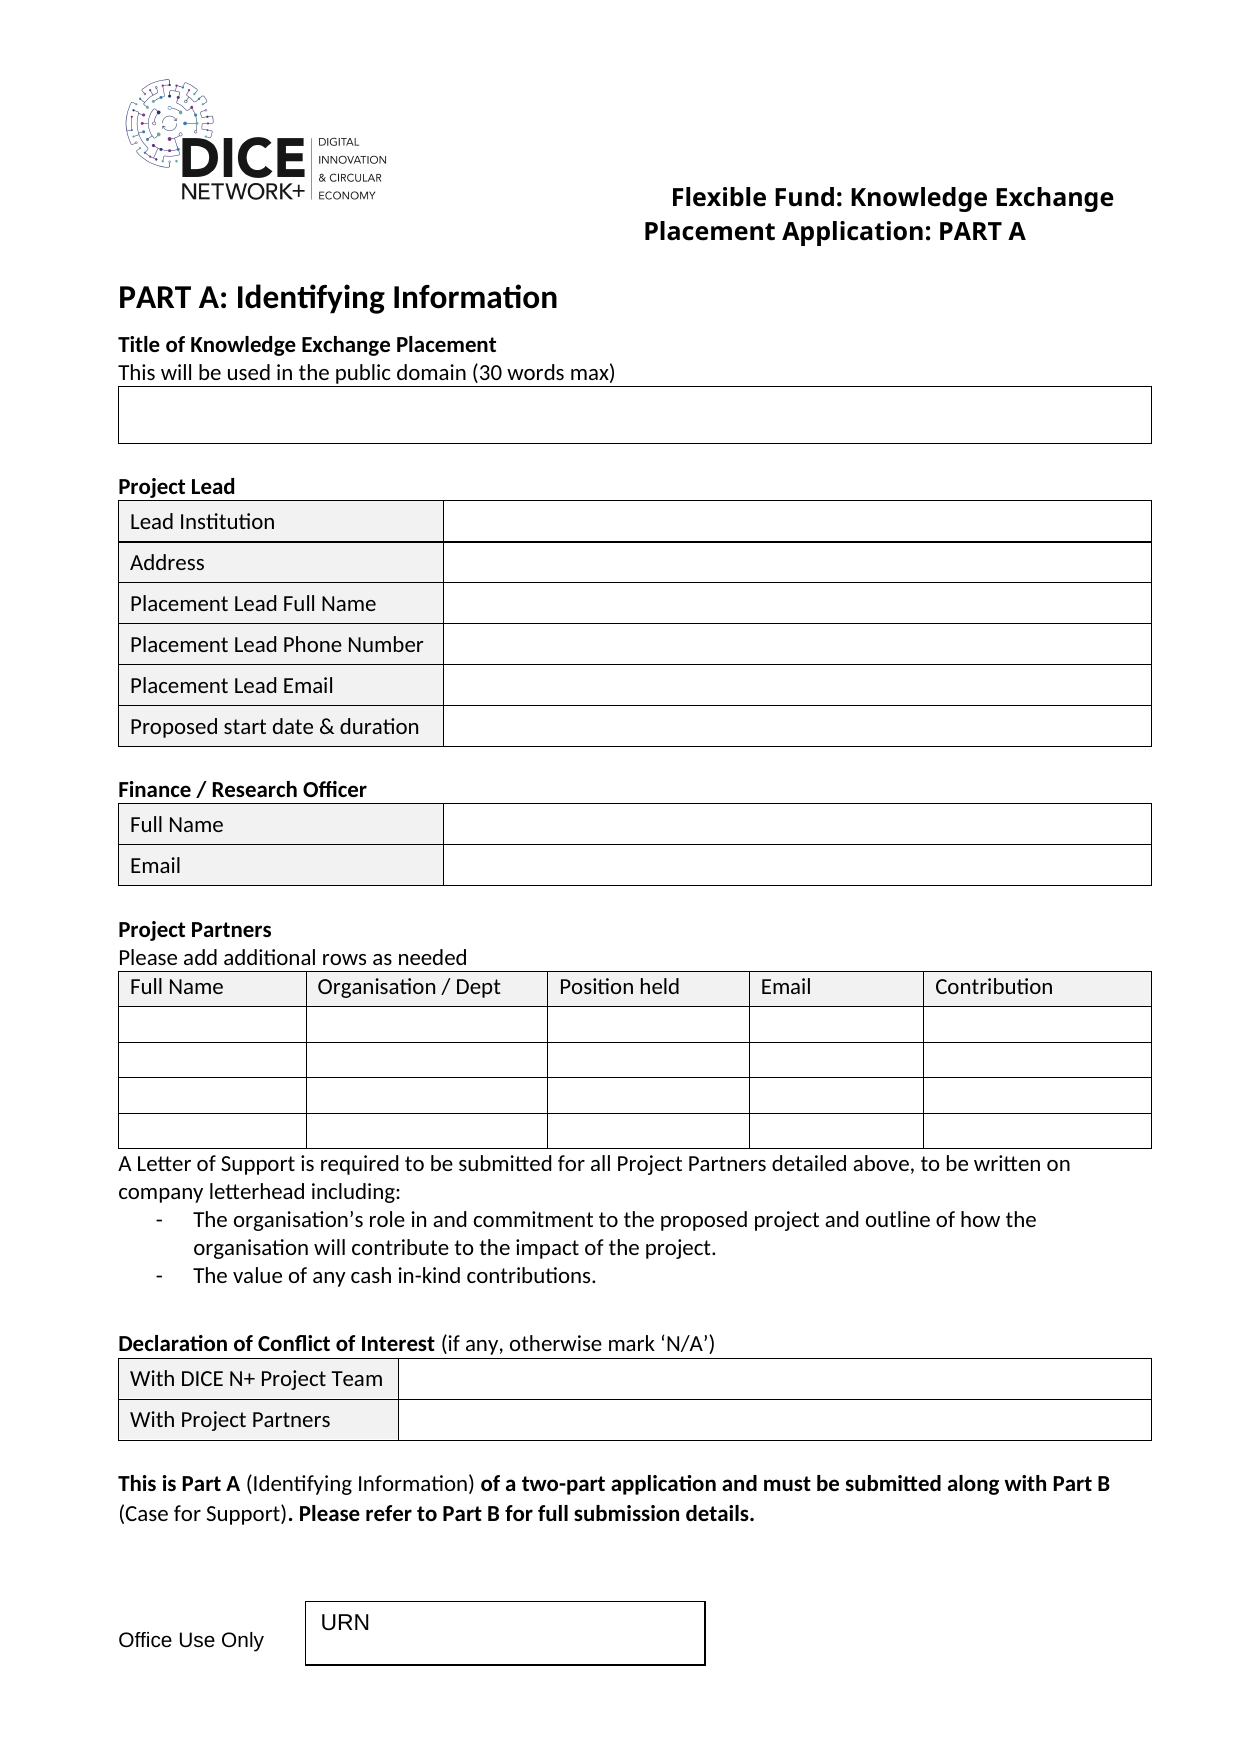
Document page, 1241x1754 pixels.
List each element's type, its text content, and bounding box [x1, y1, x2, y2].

table_cell [750, 1007, 923, 1042]
table_cell [307, 1043, 547, 1077]
table_cell [444, 665, 1151, 705]
table_header [444, 501, 1151, 541]
table_cell [924, 1114, 1151, 1148]
table_cell [444, 543, 1151, 582]
table_cell [119, 1114, 306, 1148]
table_cell [548, 1043, 749, 1077]
text Project Partners [118, 915, 1122, 943]
table_cell Placement Lead Full Name [119, 583, 443, 623]
table_cell [444, 845, 1151, 885]
table_cell [444, 583, 1151, 623]
table_cell [119, 1043, 306, 1077]
table_cell Placement Lead Email [119, 665, 443, 705]
text Please add additional rows as needed [118, 943, 1122, 971]
table_cell [399, 1400, 1151, 1439]
table_cell [750, 1078, 923, 1112]
table_header Lead Institution [119, 501, 443, 541]
table_header Organisation / Dept [307, 972, 547, 1006]
text This is Part A (Identifying Information) of a two-part application and must be submitted along with Part B (Case for Support). Please refer to Part B for full submission details. [118, 1469, 1122, 1527]
table_cell Placement Lead Phone Number [119, 624, 443, 664]
list The organisation’s role in and commitment to the proposed project and outline of how the organisation will contribute to the impact of the project. [156, 1205, 1122, 1261]
table_header [444, 804, 1151, 844]
text Project Lead [118, 472, 1122, 500]
table_header Full Name [119, 804, 443, 844]
table_cell [444, 706, 1151, 746]
table_cell [750, 1114, 923, 1148]
table_header [119, 387, 1151, 443]
text Declaration of Conflict of Interest (if any, otherwise mark ‘N/A’) [118, 1329, 1122, 1358]
table_header Position held [548, 972, 749, 1006]
text Title of Knowledge Exchange Placement [118, 330, 1122, 358]
table_cell Proposed start date & duration [119, 706, 443, 746]
table_cell [548, 1078, 749, 1112]
picture [118, 73, 392, 207]
table_cell [307, 1007, 547, 1042]
table_header With DICE N+ Project Team [119, 1359, 398, 1398]
table_cell [548, 1114, 749, 1148]
table_cell [444, 624, 1151, 664]
table_cell [924, 1078, 1151, 1112]
table_cell With Project Partners [119, 1400, 398, 1439]
table_cell Address [119, 543, 443, 582]
list The value of any cash in-kind contributions. [156, 1261, 1122, 1289]
table_header Email [750, 972, 923, 1006]
subtitle PART A: Identifying Information [118, 276, 1122, 317]
table_cell [307, 1078, 547, 1112]
table_cell [924, 1007, 1151, 1042]
table_cell [307, 1114, 547, 1148]
table_cell [924, 1043, 1151, 1077]
table_cell [119, 1078, 306, 1112]
text Finance / Research Officer [118, 775, 1122, 803]
text This will be used in the public domain (30 words max) [118, 358, 1122, 386]
table_header [399, 1359, 1151, 1398]
table_cell [119, 1007, 306, 1042]
table_header Contribution [924, 972, 1151, 1006]
text A Letter of Support is required to be submitted for all Project Partners detailed above, to be written on company letterhead including: [118, 1149, 1122, 1205]
table_header Full Name [119, 972, 306, 1006]
table_cell [750, 1043, 923, 1077]
table_cell Email [119, 845, 443, 885]
table_cell [548, 1007, 749, 1042]
